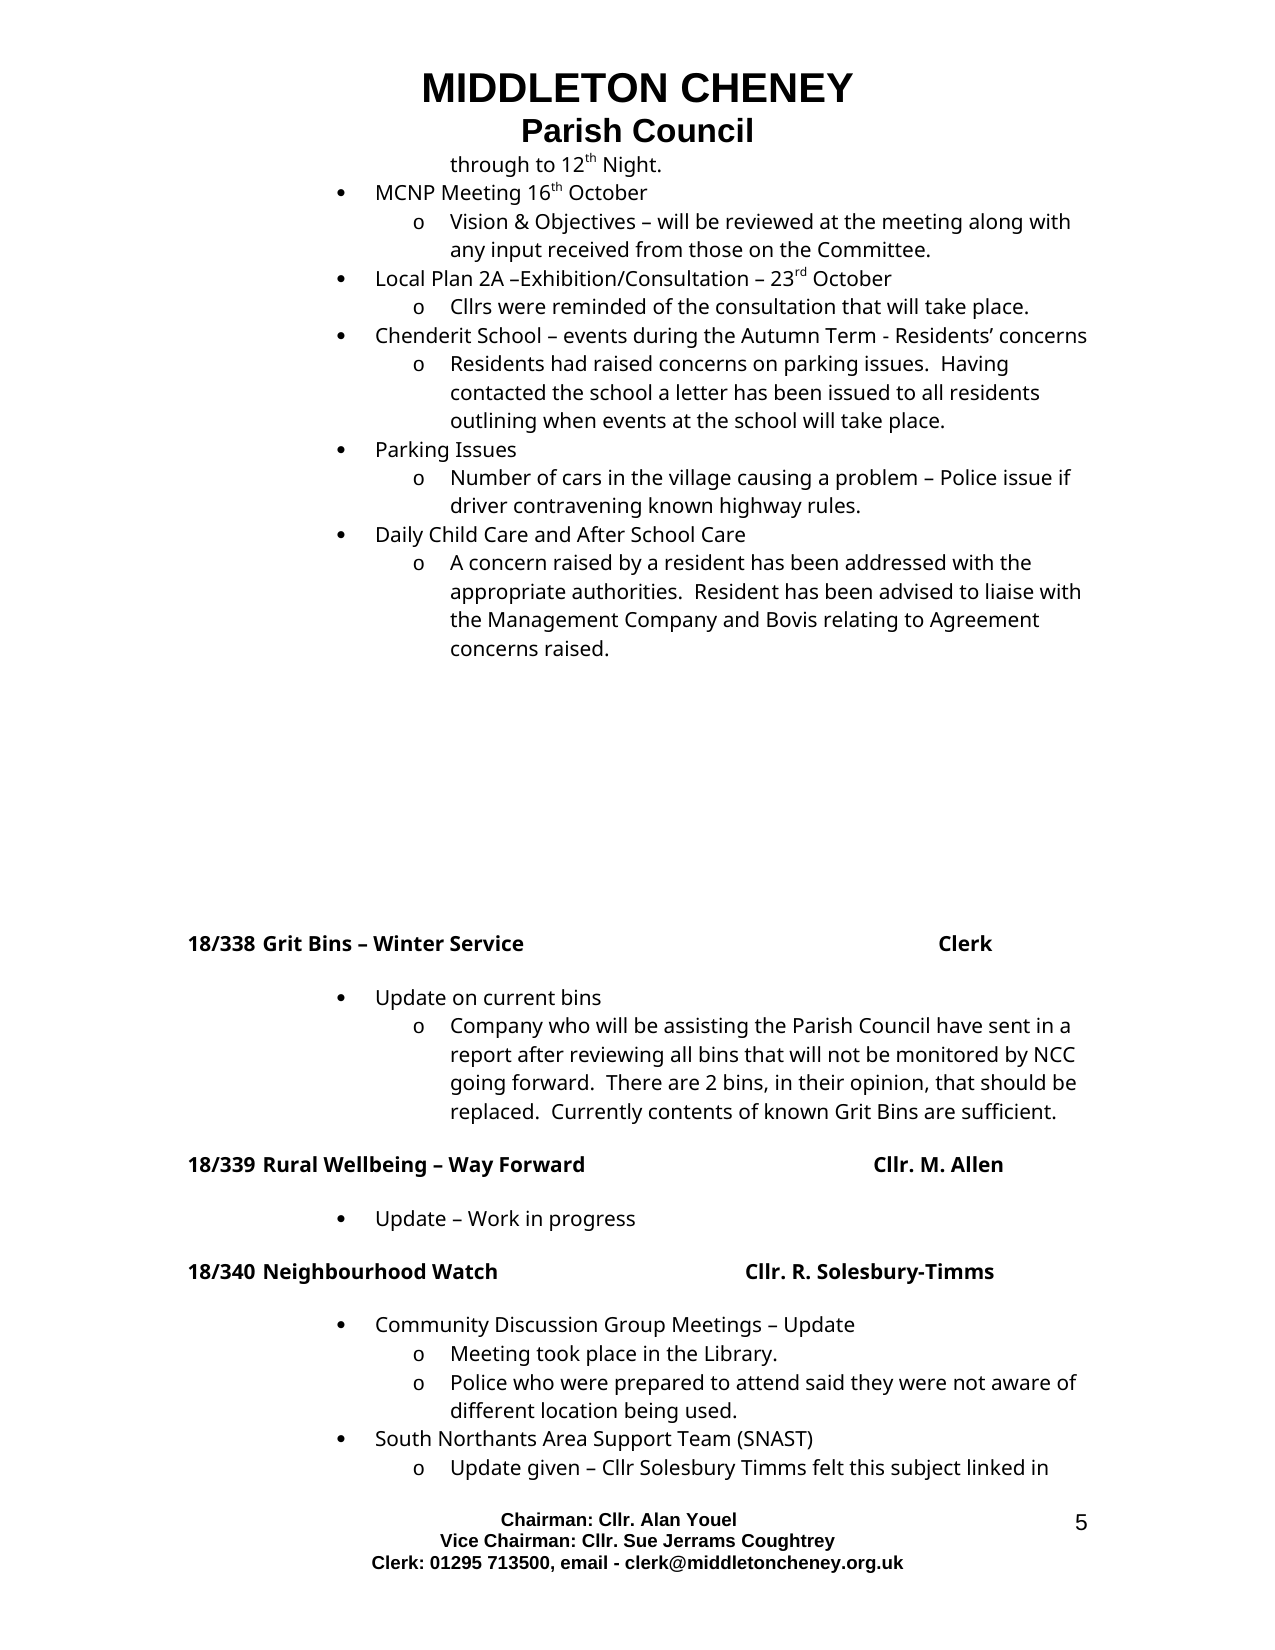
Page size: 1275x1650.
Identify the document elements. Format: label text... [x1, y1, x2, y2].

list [412, 150, 1088, 178]
list South Northants Area Support Team (SNAST) [337, 1424, 1088, 1453]
list Community Discussion Group Meetings – Update [337, 1311, 1088, 1339]
list Local Plan 2A –Exhibition/Consultation – 23rd October [337, 264, 1088, 292]
text 18/340 Neighbourhood Watch Cllr. R. Solesbury-Timms [187, 1257, 1088, 1286]
list Police who were prepared to attend said they were not aware of different location being used. [412, 1368, 1088, 1424]
list Company who will be assisting the Parish Council have sent in a report after reviewing all bins that will not be monitored by NCC going forward. There are 2 bins, in their opinion, that should be replaced. Currently contents of known Grit Bins are sufficient. [412, 1011, 1088, 1125]
list Vision & Objectives – will be reviewed at the meeting along with any input received from those on the Committee. [412, 207, 1088, 264]
list Update on current bins [337, 983, 1088, 1011]
list Chenderit School – events during the Autumn Term - Residents’ concerns [337, 321, 1088, 349]
list Cllrs were reminded of the consultation that will take place. [412, 292, 1088, 321]
list Number of cars in the village causing a problem – Police issue if driver contravening known highway rules. [412, 463, 1088, 520]
list Daily Child Care and After School Care [337, 520, 1088, 548]
list Residents had raised concerns on parking issues. Having contacted the school a letter has been issued to all residents outlining when events at the school will take place. [412, 349, 1088, 435]
list MCNP Meeting 16th October [337, 178, 1088, 207]
list Meeting took place in the Library. [412, 1339, 1088, 1368]
list Parking Issues [337, 435, 1088, 463]
text 18/339 Rural Wellbeing – Way Forward Cllr. M. Allen [187, 1150, 1088, 1179]
text 18/338 Grit Bins – Winter Service Clerk [187, 929, 1088, 958]
list A concern raised by a resident has been addressed with the appropriate authorities. Resident has been advised to liaise with the Management Company and Bovis relating to Agreement concerns raised. [412, 548, 1088, 662]
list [412, 1453, 1088, 1482]
list Update – Work in progress [337, 1204, 1088, 1232]
